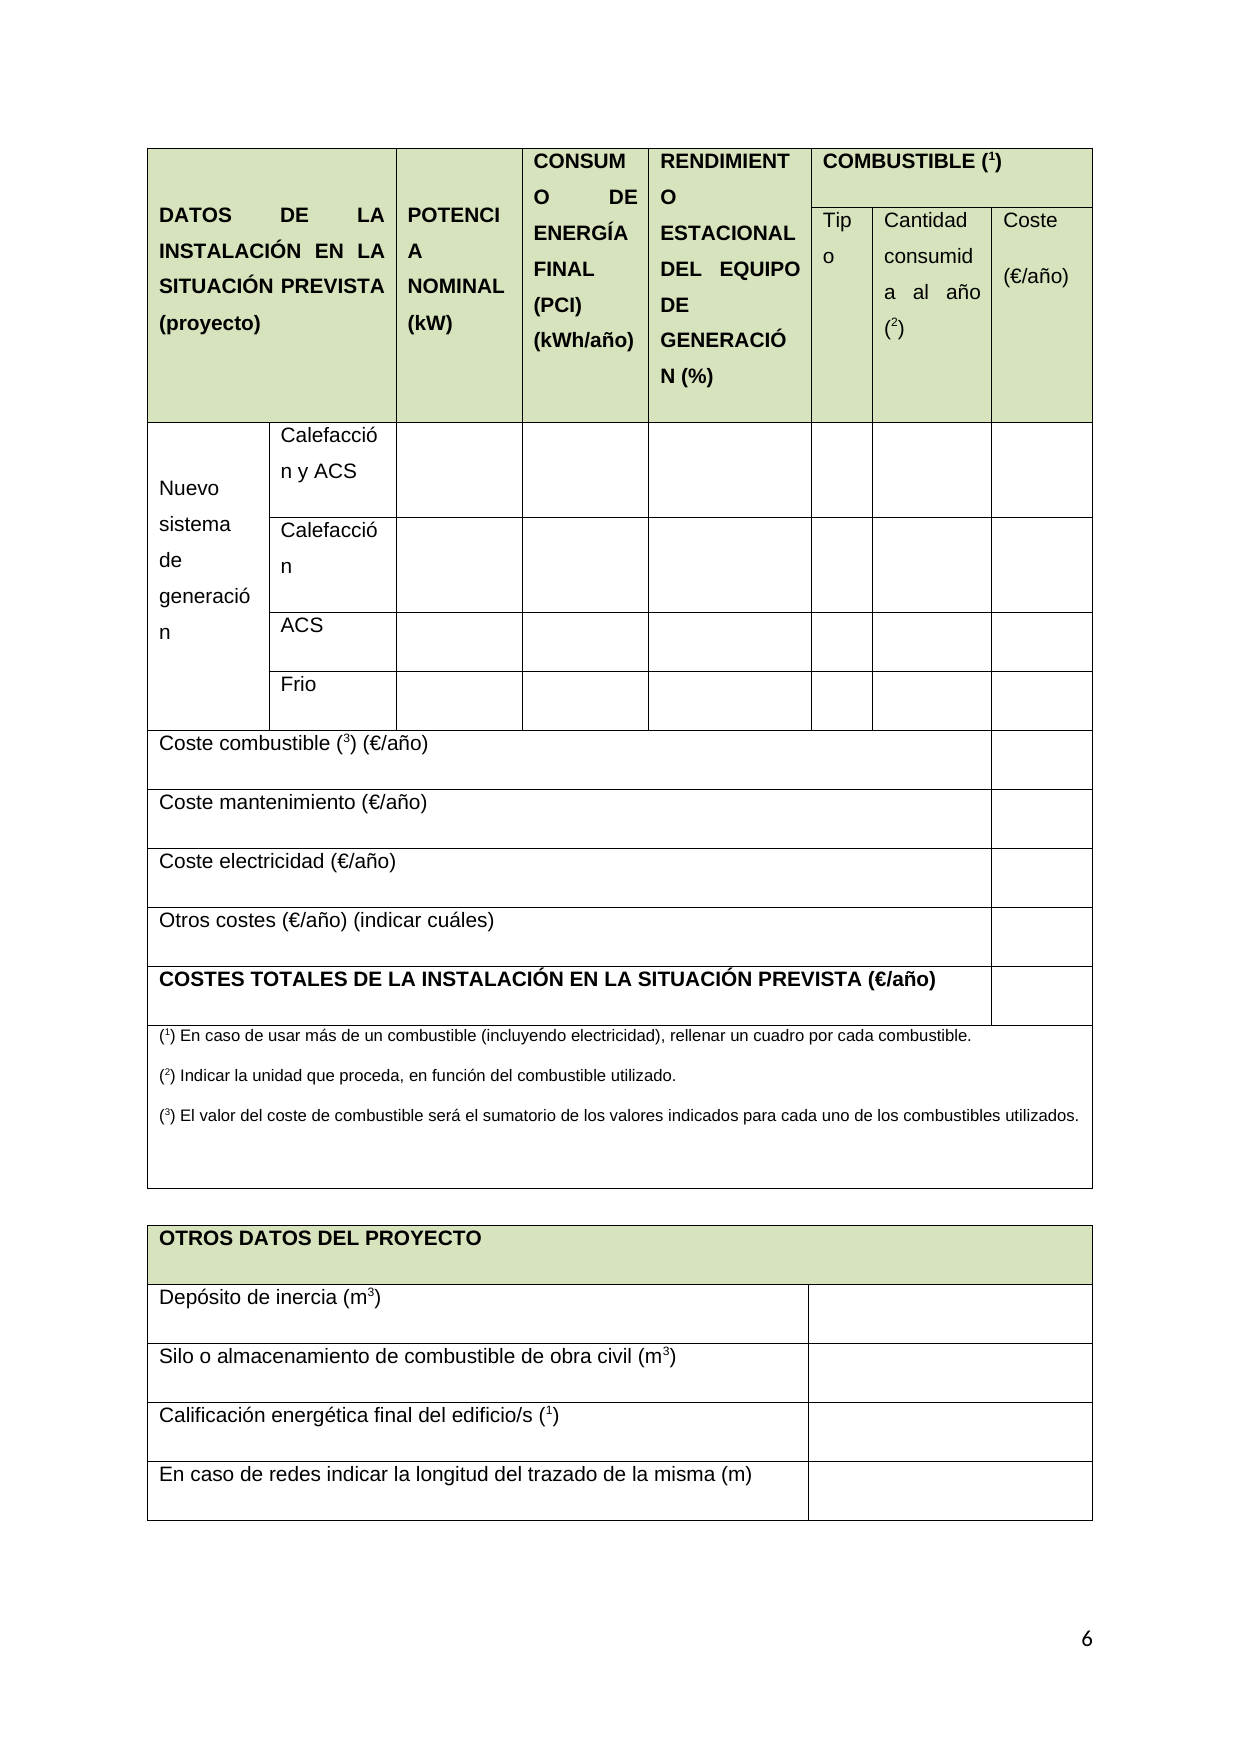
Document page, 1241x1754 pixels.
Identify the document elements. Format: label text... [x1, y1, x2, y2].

table_cell Cantidad consumida al año (2) [873, 208, 991, 422]
table_header RENDIMIENTO ESTACIONAL DEL EQUIPO DE GENERACIÓN (%) [649, 149, 811, 422]
table_cell [649, 518, 811, 612]
table_cell Otros costes (€/año) (indicar cuáles) [148, 908, 991, 966]
table_cell Coste electricidad (€/año) [148, 849, 991, 907]
table_cell [992, 731, 1092, 789]
table_cell [397, 672, 522, 730]
table_cell [873, 672, 991, 730]
table_cell Frio [270, 672, 396, 730]
table_cell ACS [270, 613, 396, 671]
table_cell Tipo [812, 208, 872, 422]
table_header COMBUSTIBLE (1) [812, 149, 1092, 207]
table_cell [397, 613, 522, 671]
table_cell [649, 613, 811, 671]
table_cell [809, 1462, 1092, 1520]
table_cell Depósito de inercia (m3) [148, 1285, 808, 1343]
table_cell COSTES TOTALES DE LA INSTALACIÓN EN LA SITUACIÓN PREVISTA (€/año) [148, 967, 991, 1025]
table_cell [992, 790, 1092, 848]
table_cell [992, 672, 1092, 730]
table_cell [812, 613, 872, 671]
table_cell [809, 1344, 1092, 1402]
table_cell [809, 1285, 1092, 1343]
table_cell [873, 423, 991, 517]
table_cell Calificación energética final del edificio/s (1) [148, 1403, 808, 1461]
table_cell [397, 518, 522, 612]
table_header POTENCIA NOMINAL (kW) [397, 149, 522, 422]
table_cell Coste combustible (3) (€/año) [148, 731, 991, 789]
table_cell Calefacción y ACS [270, 423, 396, 517]
table_cell [523, 518, 648, 612]
table_cell [992, 518, 1092, 612]
table_cell [523, 423, 648, 517]
table_cell [992, 967, 1092, 1025]
table_cell Nuevo sistema de generación [148, 423, 269, 730]
table_cell [809, 1403, 1092, 1461]
table_cell [649, 423, 811, 517]
table_cell [873, 518, 991, 612]
table_cell [812, 423, 872, 517]
table_cell [397, 423, 522, 517]
table_cell Coste (€/año) [992, 208, 1092, 422]
table_cell [523, 672, 648, 730]
table_cell [873, 613, 991, 671]
table_header CONSUMO DE ENERGÍA FINAL (PCI) (kWh/año) [523, 149, 648, 422]
table_cell [649, 672, 811, 730]
table_cell [992, 849, 1092, 907]
table_cell (1) En caso de usar más de un combustible (incluyendo electricidad), rellenar un cuadro por cada combustible. (2) Indicar la unidad que proceda, en función del combustible utilizado. (3) El valor del coste de combustible será el sumatorio de los valores indicados para cada uno de los combustibles utilizados. [148, 1026, 1092, 1188]
table_cell En caso de redes indicar la longitud del trazado de la misma (m) [148, 1462, 808, 1520]
table_cell [812, 672, 872, 730]
table_cell Silo o almacenamiento de combustible de obra civil (m3) [148, 1344, 808, 1402]
table_cell [992, 908, 1092, 966]
table_cell [523, 613, 648, 671]
table_cell [812, 518, 872, 612]
table_header OTROS DATOS DEL PROYECTO [148, 1226, 1092, 1284]
table_cell [992, 613, 1092, 671]
table_header DATOS DE LA INSTALACIÓN EN LA SITUACIÓN PREVISTA (proyecto) [148, 149, 396, 422]
table_cell [992, 423, 1092, 517]
table_cell Coste mantenimiento (€/año) [148, 790, 991, 848]
table_cell Calefacción [270, 518, 396, 612]
